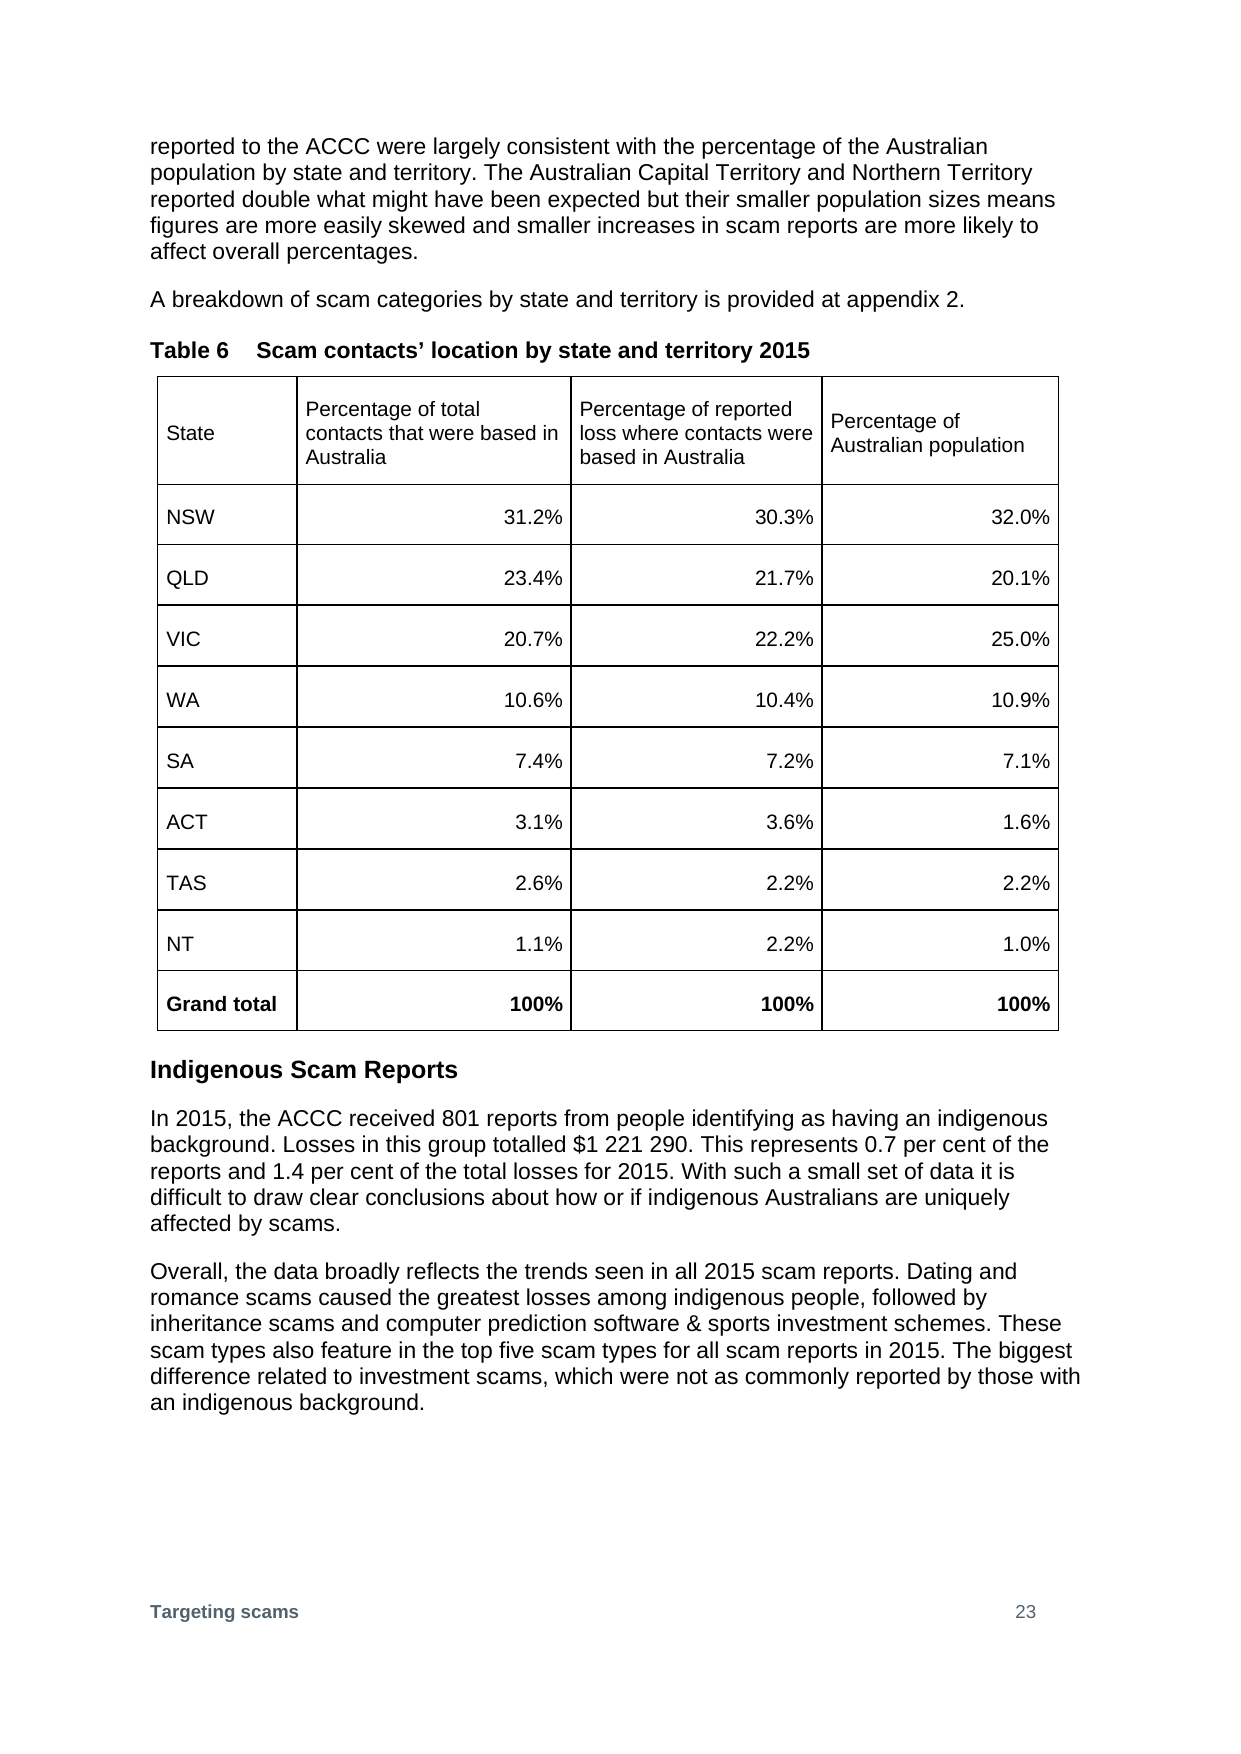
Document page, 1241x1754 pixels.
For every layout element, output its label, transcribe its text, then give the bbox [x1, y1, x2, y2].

text Overall, the data broadly reflects the trends seen in all 2015 scam reports. Dating and romance scams caused the greatest losses among indigenous people, followed by inheritance scams and computer prediction software & sports investment schemes. These scam types also feature in the top five scam types for all scam reports in 2015. The biggest difference related to investment scams, which were not as commonly reported by those with an indigenous background. [150, 1258, 1090, 1416]
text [150, 133, 1090, 265]
subtitle Indigenous Scam Reports [150, 1055, 1090, 1084]
table_cell 3.6% [572, 789, 821, 848]
table_header Percentage of reported loss where contacts were based in Australia [572, 377, 821, 483]
table_cell 31.2% [298, 485, 570, 543]
table_cell 20.1% [823, 545, 1058, 604]
table_cell QLD [158, 545, 296, 604]
table_cell ACT [158, 789, 296, 848]
table_cell 7.4% [298, 728, 570, 787]
table_cell TAS [158, 850, 296, 909]
table_cell 100% [823, 971, 1058, 1030]
table_cell WA [158, 667, 296, 726]
table_cell 2.6% [298, 850, 570, 909]
table_cell 2.2% [572, 850, 821, 909]
text In 2015, the ACCC received 801 reports from people identifying as having an indigenous background. Losses in this group totalled $1 221 290. This represents 0.7 per cent of the reports and 1.4 per cent of the total losses for 2015. With such a small set of data it is difficult to draw clear conclusions about how or if indigenous Australians are uniquely affected by scams. [150, 1105, 1090, 1237]
text A breakdown of scam categories by state and territory is provided at appendix 2. [150, 286, 1090, 312]
table_cell 100% [298, 971, 570, 1030]
table_cell Grand total [158, 971, 296, 1030]
table_cell VIC [158, 606, 296, 665]
table_header State [158, 377, 296, 483]
table_cell 22.2% [572, 606, 821, 665]
table_cell NSW [158, 485, 296, 543]
table_cell 2.2% [823, 850, 1058, 909]
table_header Percentage of total contacts that were based in Australia [298, 377, 570, 483]
table_cell 32.0% [823, 485, 1058, 543]
table_cell 21.7% [572, 545, 821, 604]
table_cell 7.2% [572, 728, 821, 787]
table_header Percentage of Australian population [823, 377, 1058, 483]
table_cell 3.1% [298, 789, 570, 848]
table_cell 7.1% [823, 728, 1058, 787]
title Table 6 Scam contacts’ location by state and territory 2015 [150, 337, 1090, 363]
table_cell SA [158, 728, 296, 787]
table_cell NT [158, 911, 296, 970]
table_cell 10.9% [823, 667, 1058, 726]
table_cell 2.2% [572, 911, 821, 970]
table_cell 1.0% [823, 911, 1058, 970]
table_cell 100% [572, 971, 821, 1030]
table_cell 1.1% [298, 911, 570, 970]
table_cell 10.6% [298, 667, 570, 726]
table_cell 25.0% [823, 606, 1058, 665]
table_cell 23.4% [298, 545, 570, 604]
table_cell 10.4% [572, 667, 821, 726]
table_cell 30.3% [572, 485, 821, 543]
table_cell 20.7% [298, 606, 570, 665]
table_cell 1.6% [823, 789, 1058, 848]
